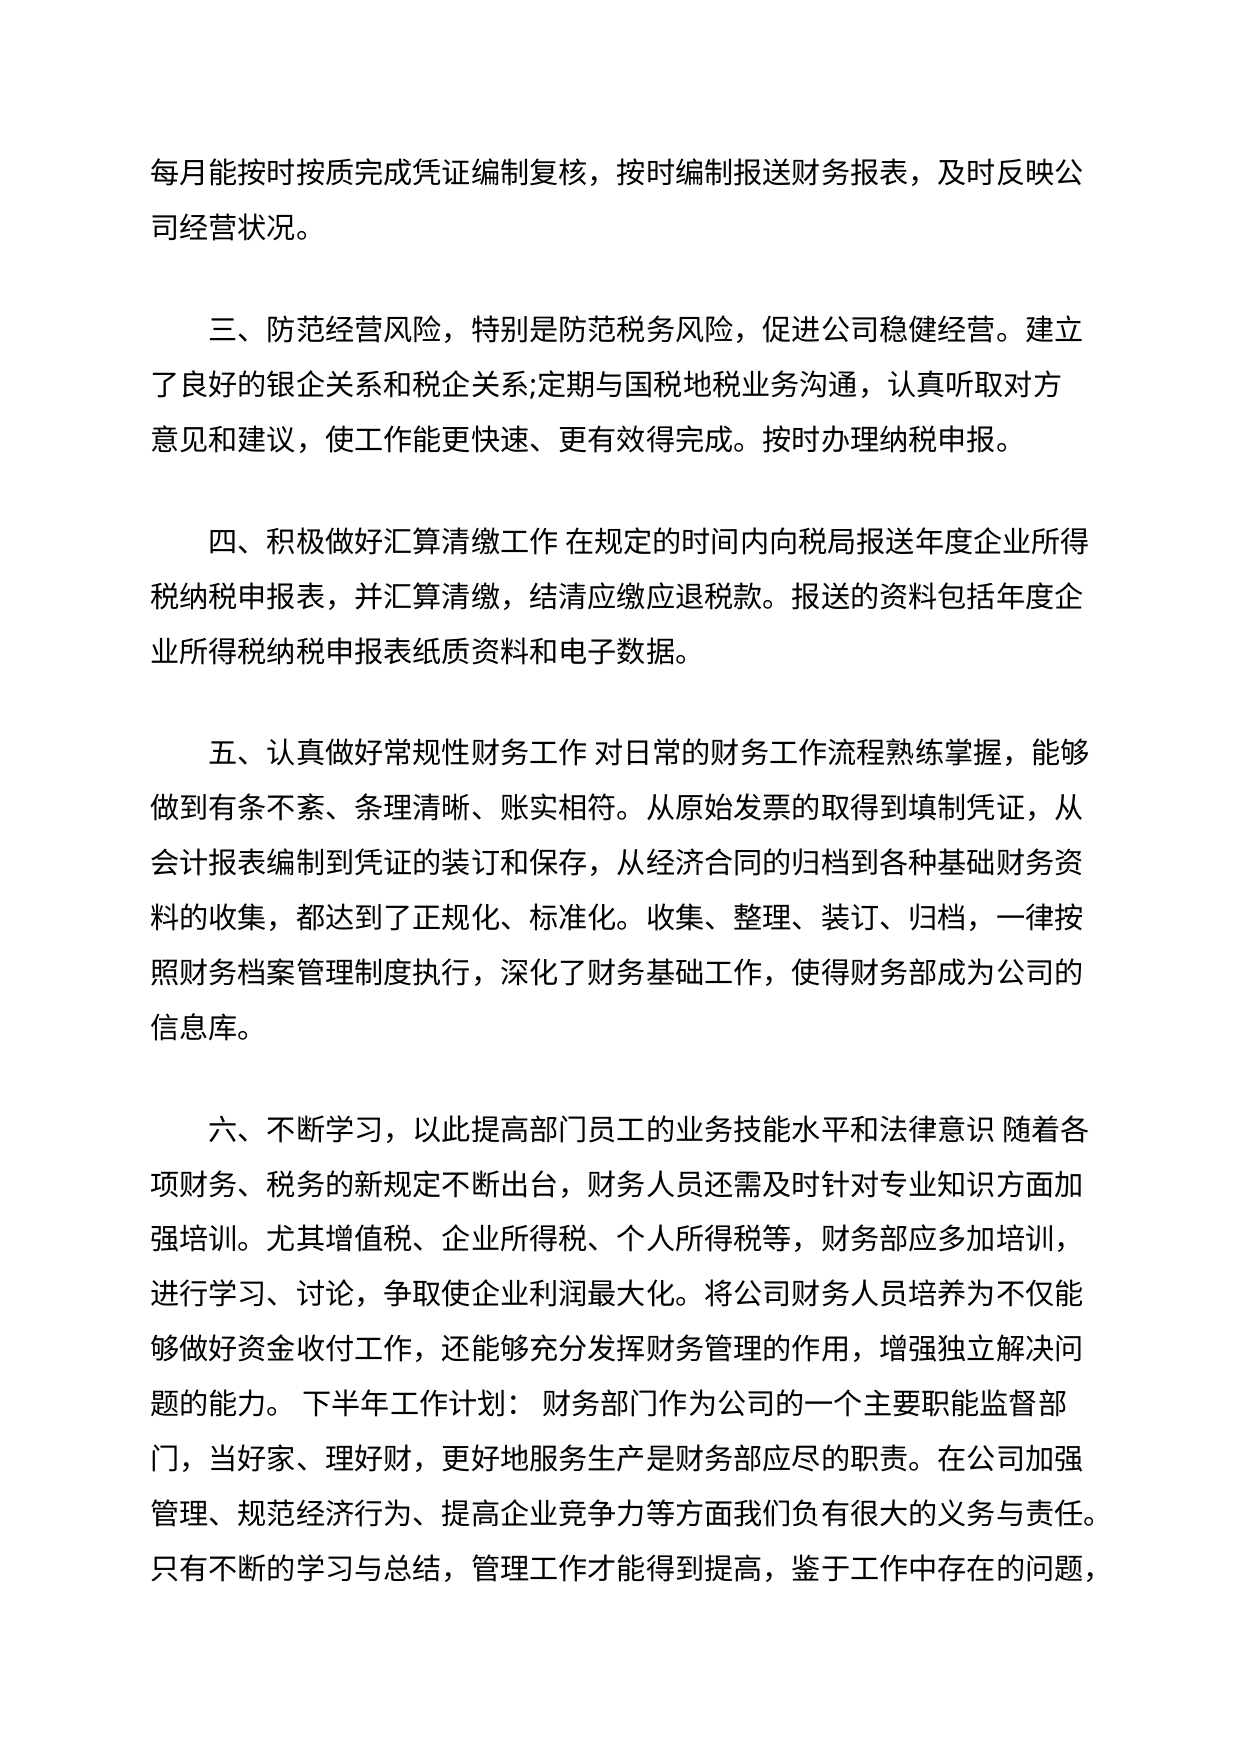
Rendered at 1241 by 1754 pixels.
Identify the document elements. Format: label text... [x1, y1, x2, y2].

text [150, 150, 1090, 247]
text 四、积极做好汇算清缴工作 在规定的时间内向税局报送年度企业所得税纳税申报表，并汇算清缴，结清应缴应退税款。报送的资料包括年度企业所得税纳税申报表纸质资料和电子数据。 [150, 518, 1090, 670]
text 五、认真做好常规性财务工作 对日常的财务工作流程熟练掌握，能够做到有条不紊、条理清晰、账实相符。从原始发票的取得到填制凭证，从会计报表编制到凭证的装订和保存，从经济合同的归档到各种基础财务资料的收集，都达到了正规化、标准化。收集、整理、装订、归档，一律按照财务档案管理制度执行，深化了财务基础工作，使得财务部成为公司的信息库。 [150, 730, 1090, 1047]
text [150, 1106, 1090, 1588]
text 三、防范经营风险，特别是防范税务风险，促进公司稳健经营。建立了良好的银企关系和税企关系;定期与国税地税业务沟通，认真听取对方意见和建议，使工作能更快速、更有效得完成。按时办理纳税申报。 [150, 307, 1090, 459]
